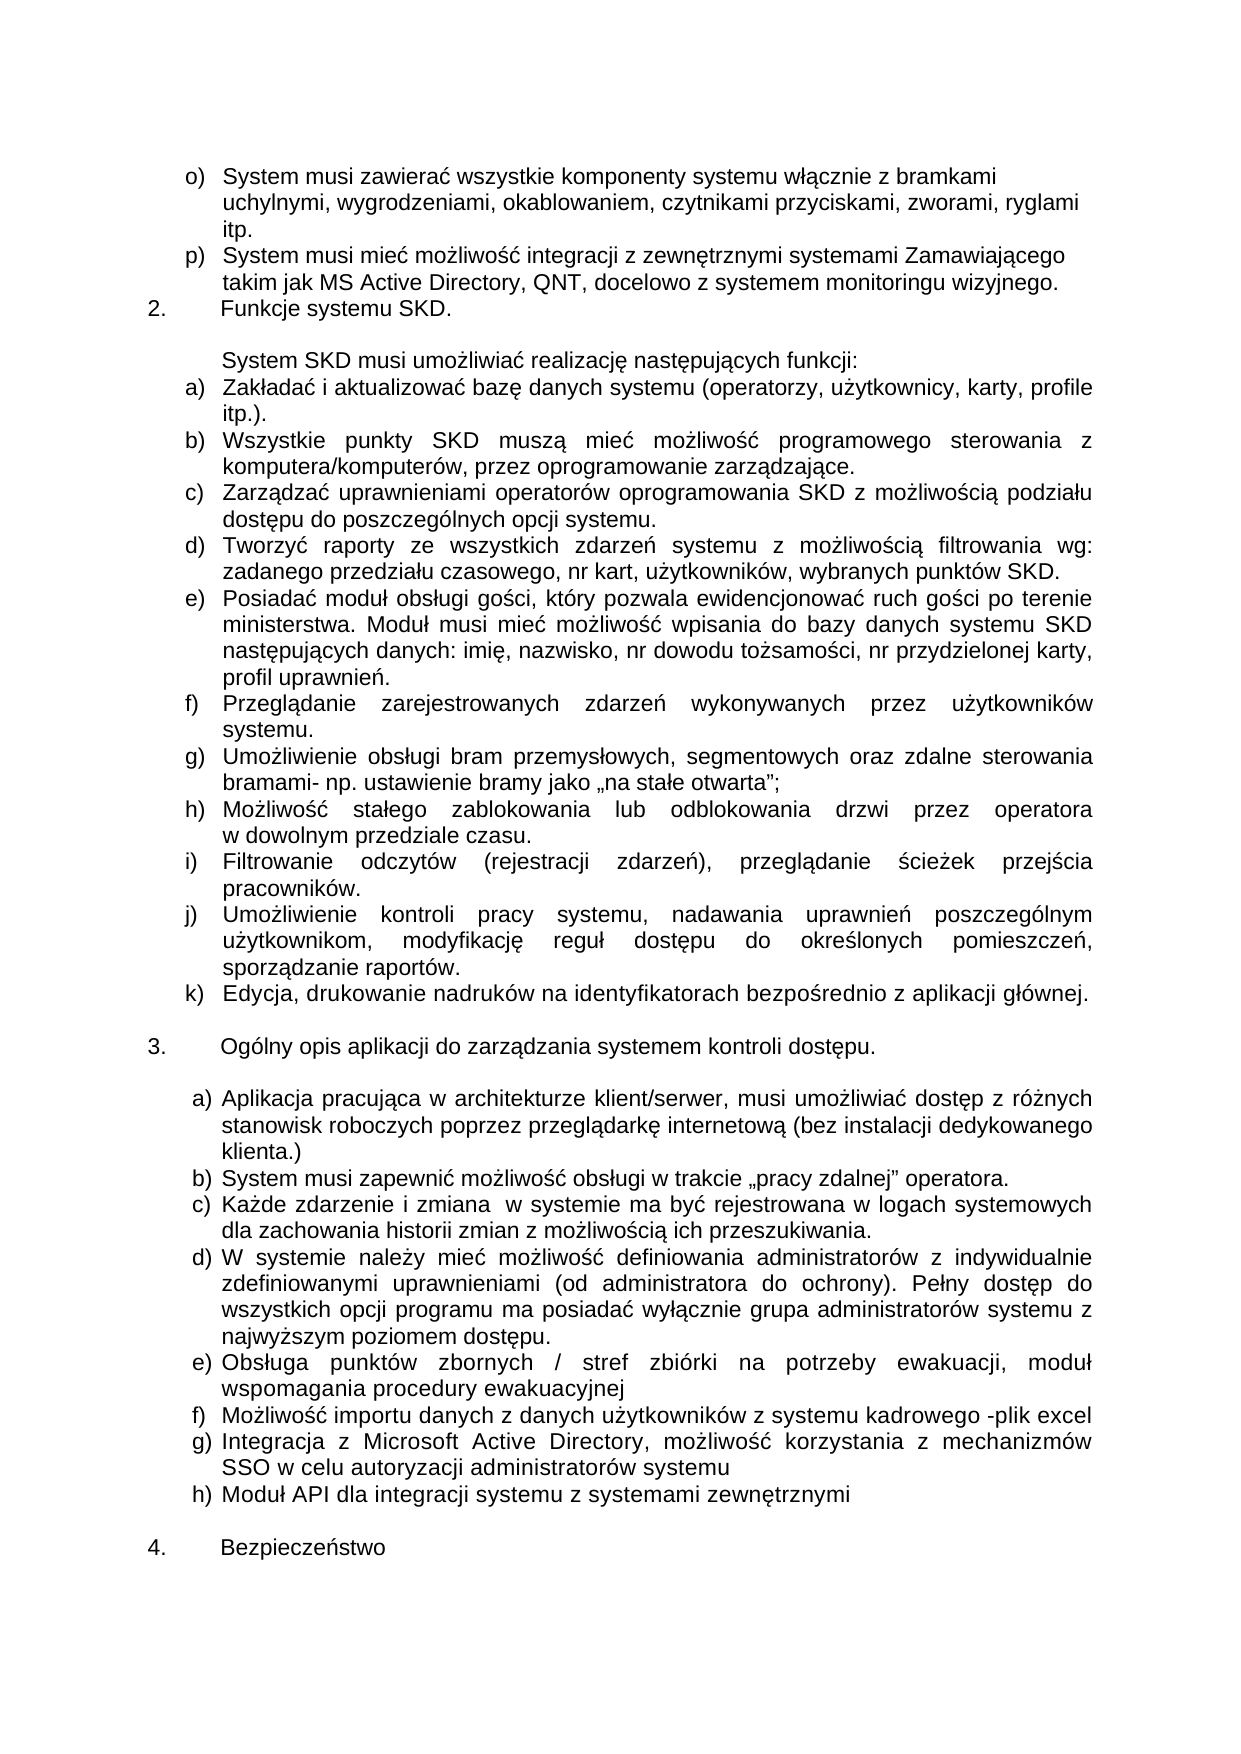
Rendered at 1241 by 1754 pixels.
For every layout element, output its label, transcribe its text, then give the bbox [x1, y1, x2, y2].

list Umożliwienie obsługi bram przemysłowych, segmentowych oraz zdalne sterowania bramami- np. ustawienie bramy jako „na stałe otwarta”; [185, 743, 1093, 796]
list Możliwość importu danych z danych użytkowników z systemu kadrowego -plik excel [192, 1402, 1093, 1428]
list Aplikacja pracująca w architekturze klient/serwer, musi umożliwiać dostęp z różnych stanowisk roboczych poprzez przeglądarkę internetową (bez instalacji dedykowanego klienta.) [192, 1085, 1093, 1164]
list Edycja, drukowanie nadruków na identyfikatorach bezpośrednio z aplikacji głównej. [185, 980, 1093, 1006]
list Przeglądanie zarejestrowanych zdarzeń wykonywanych przez użytkowników systemu. [185, 690, 1093, 743]
list Zakładać i aktualizować bazę danych systemu (operatorzy, użytkownicy, karty, profile itp.). [185, 374, 1093, 427]
list Integracja z Microsoft Active Directory, możliwość korzystania z mechanizmów SSO w celu autoryzacji administratorów systemu [192, 1428, 1093, 1481]
list Funkcje systemu SKD. [147, 295, 1093, 321]
list Każde zdarzenie i zmiana w systemie ma być rejestrowana w logach systemowych dla zachowania historii zmian z możliwością ich przeszukiwania. [192, 1191, 1093, 1243]
list Wszystkie punkty SKD muszą mieć możliwość programowego sterowania z komputera/komputerów, przez oprogramowanie zarządzające. [185, 427, 1093, 479]
list System musi zawierać wszystkie komponenty systemu włącznie z bramkami uchylnymi, wygrodzeniami, okablowaniem, czytnikami przyciskami, zworami, ryglami itp. [185, 163, 1093, 242]
list Możliwość stałego zablokowania lub odblokowania drzwi przez operatora w dowolnym przedziale czasu. [185, 796, 1093, 848]
list Filtrowanie odczytów (rejestracji zdarzeń), przeglądanie ścieżek przejścia pracowników. [185, 848, 1093, 901]
list Obsługa punktów zbornych / stref zbiórki na potrzeby ewakuacji, moduł wspomagania procedury ewakuacyjnej [192, 1349, 1093, 1402]
list Zarządzać uprawnieniami operatorów oprogramowania SKD z możliwością podziału dostępu do poszczególnych opcji systemu. [185, 479, 1093, 532]
list Tworzyć raporty ze wszystkich zdarzeń systemu z możliwością filtrowania wg: zadanego przedziału czasowego, nr kart, użytkowników, wybranych punktów SKD. [185, 532, 1093, 585]
list Umożliwienie kontroli pracy systemu, nadawania uprawnień poszczególnym użytkownikom, modyfikację reguł dostępu do określonych pomieszczeń, sporządzanie raportów. [185, 901, 1093, 980]
list System musi zapewnić możliwość obsługi w trakcie „pracy zdalnej” operatora. [192, 1164, 1093, 1191]
text System SKD musi umożliwiać realizację następujących funkcji: [221, 347, 1093, 374]
list Ogólny opis aplikacji do zarządzania systemem kontroli dostępu. [147, 1033, 1093, 1059]
list Posiadać moduł obsługi gości, który pozwala ewidencjonować ruch gości po terenie ministerstwa. Moduł musi mieć możliwość wpisania do bazy danych systemu SKD następujących danych: imię, nazwisko, nr dowodu tożsamości, nr przydzielonej karty, profil uprawnień. [185, 585, 1093, 690]
list Moduł API dla integracji systemu z systemami zewnętrznymi [192, 1481, 1093, 1507]
list System musi mieć możliwość integracji z zewnętrznymi systemami Zamawiającego takim jak MS Active Directory, QNT, docelowo z systemem monitoringu wizyjnego. [185, 242, 1093, 295]
list W systemie należy mieć możliwość definiowania administratorów z indywidualnie zdefiniowanymi uprawnieniami (od administratora do ochrony). Pełny dostęp do wszystkich opcji programu ma posiadać wyłącznie grupa administratorów systemu z najwyższym poziomem dostępu. [192, 1243, 1093, 1349]
list Bezpieczeństwo [147, 1533, 1093, 1560]
